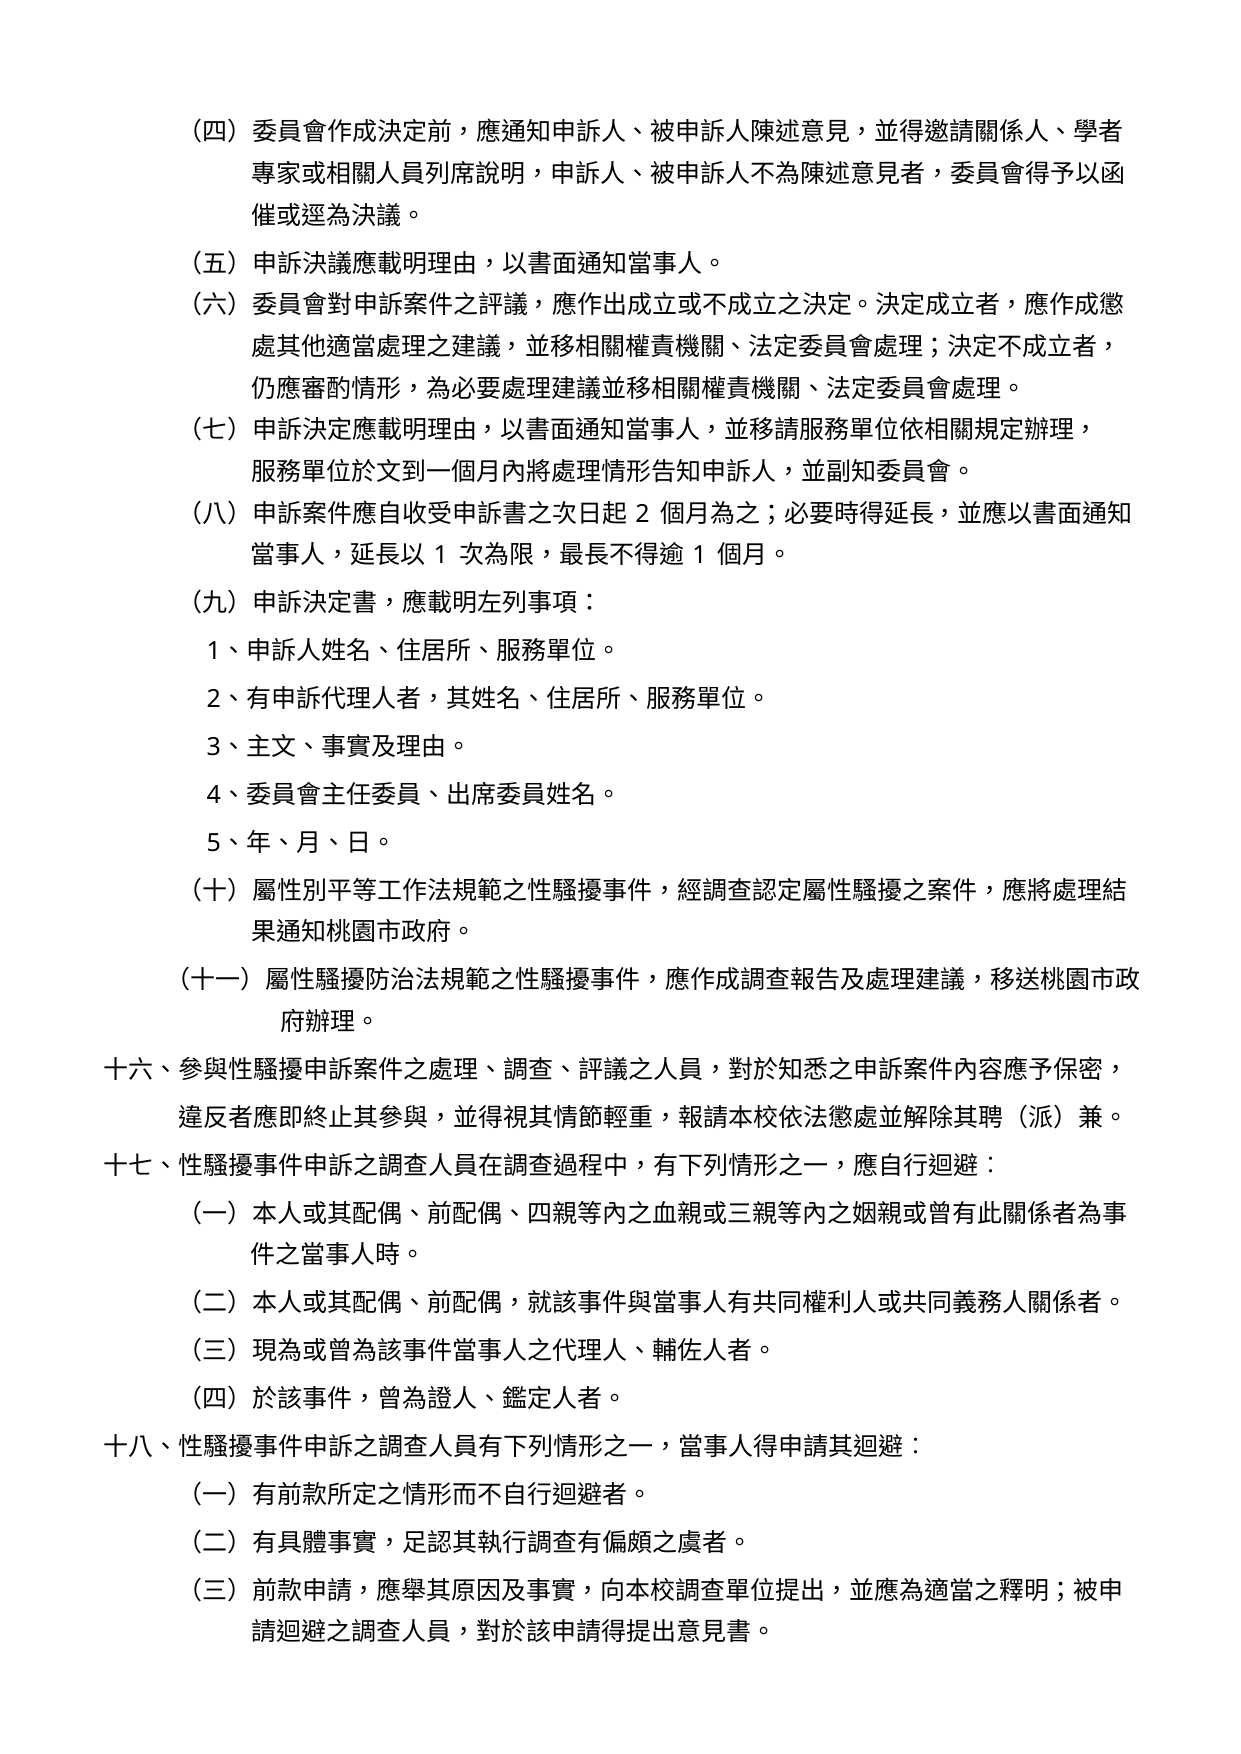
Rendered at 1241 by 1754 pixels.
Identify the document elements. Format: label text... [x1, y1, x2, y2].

text （一）有前款所定之情形而不自行迴避者。 [128, 1470, 1143, 1512]
text 十八、性騷擾事件申訴之調查人員有下列情形之一，當事人得申請其迴避︰ [103, 1422, 1143, 1464]
text （十）屬性別平等工作法規範之性騷擾事件，經調查認定屬性騷擾之案件，應將處理結果通知桃園市政府。 [177, 866, 1143, 949]
text （七）申訴決定應載明理由，以書面通知當事人，並移請服務單位依相關規定辦理，服務單位於文到一個月內將處理情形告知申訴人，並副知委員會。 [177, 405, 1118, 489]
text 3、主文、事實及理由。 [206, 722, 1143, 764]
text 違反者應即終止其參與，並得視其情節輕重，報請本校依法懲處並解除其聘（派）兼。 [128, 1093, 1143, 1134]
text 5、年、月、日。 [206, 818, 1143, 859]
text （三）現為或曾為該事件當事人之代理人、輔佐人者。 [177, 1326, 1143, 1368]
text 十七、性騷擾事件申訴之調查人員在調查過程中，有下列情形之一，應自行迴避︰ [103, 1141, 1143, 1182]
text （二）有具體事實，足認其執行調查有偏頗之虞者。 [128, 1518, 1143, 1559]
text （三）前款申請，應舉其原因及事實，向本校調查單位提出，並應為適當之釋明；被申請迴避之調查人員，對於該申請得提出意見書。 [177, 1566, 1143, 1649]
text （八）申訴案件應自收受申訴書之次日起2個月為之；必要時得延長，並應以書面通知當事人，延長以1次為限，最長不得逾1個月。 [177, 489, 1143, 572]
text （一）本人或其配偶、前配偶、四親等內之血親或三親等內之姻親或曾有此關係者為事件之當事人時。 [177, 1189, 1143, 1272]
text 2、有申訴代理人者，其姓名、住居所、服務單位。 [206, 674, 1143, 716]
text 1、申訴人姓名、住居所、服務單位。 [206, 626, 1143, 668]
text （九）申訴決定書，應載明左列事項： [128, 578, 1143, 620]
text （二）本人或其配偶、前配偶，就該事件與當事人有共同權利人或共同義務人關係者。 [177, 1278, 1143, 1320]
text 4、委員會主任委員、出席委員姓名。 [206, 770, 1143, 812]
text （六）委員會對申訴案件之評議，應作出成立或不成立之決定。決定成立者，應作成懲處其他適當處理之建議，並移相關權責機關、法定委員會處理；決定不成立者，仍應審酌情形，為必要處理建議並移相關權責機關、法定委員會處理。 [177, 280, 1143, 405]
text （五）申訴決議應載明理由，以書面通知當事人。 [177, 239, 1143, 280]
text 十六、參與性騷擾申訴案件之處理、調查、評議之人員，對於知悉之申訴案件內容應予保密， [103, 1045, 1143, 1087]
text （十一）屬性騷擾防治法規範之性騷擾事件，應作成調查報告及處理建議，移送桃園市政府辦理。 [152, 955, 1143, 1039]
text （四）委員會作成決定前，應通知申訴人、被申訴人陳述意見，並得邀請關係人、學者專家或相關人員列席說明，申訴人、被申訴人不為陳述意見者，委員會得予以函催或逕為決議。 [177, 107, 1143, 232]
text （四）於該事件，曾為證人、鑑定人者。 [177, 1374, 1143, 1416]
